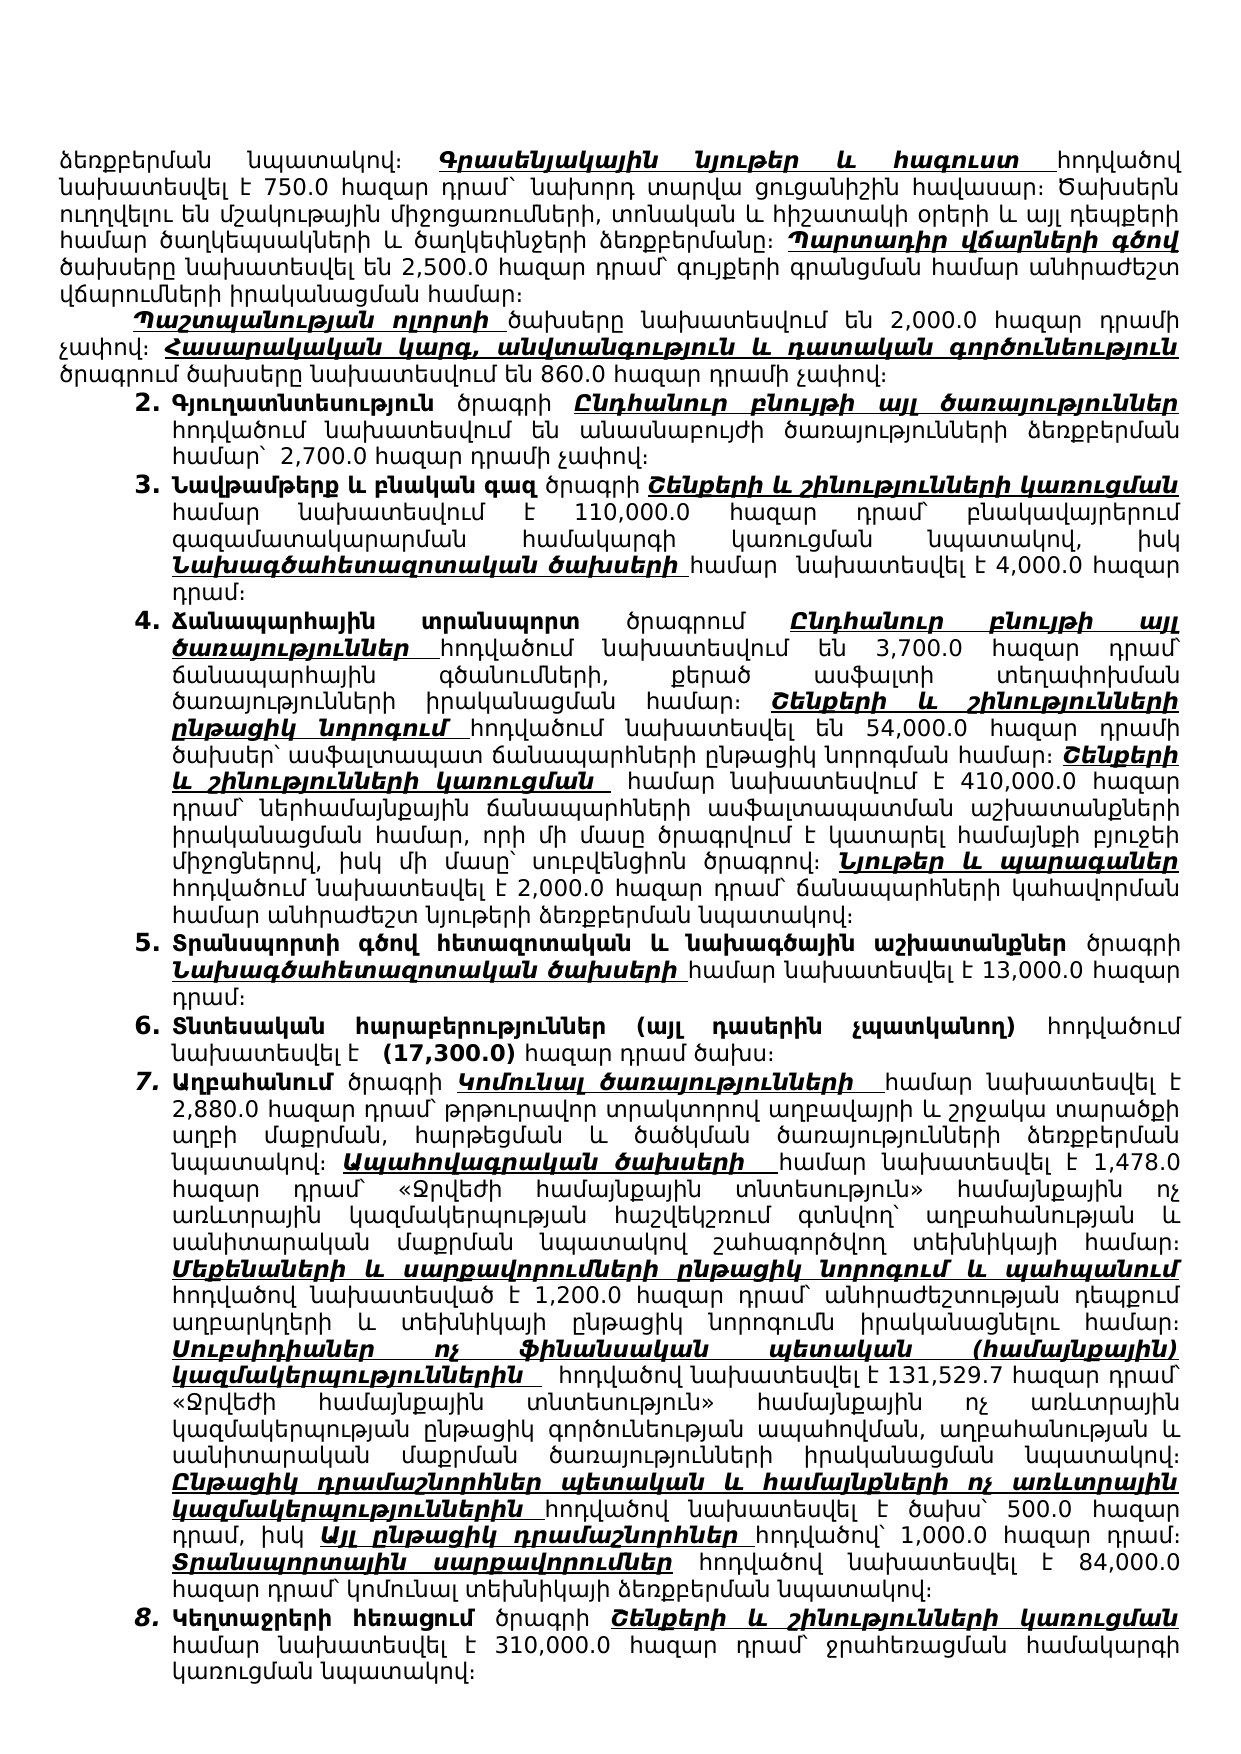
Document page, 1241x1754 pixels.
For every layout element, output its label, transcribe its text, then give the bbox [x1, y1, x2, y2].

text Պաշտպանության ոլորտի ծախսերը նախատեսվում են 2,000.0 հազար դրամի չափով։ Հասարակական կարգ, անվտանգություն և դատական գործունեություն ծրագրում ծախսերը նախատեսվում են 860.0 հազար դրամի չափով։ [59, 308, 1181, 388]
list Աղբահանում ծրագրի Կոմունալ ծառայությունների համար նախատեսվել է 2,880.0 հազար դրամ՝ թրթուրավոր տրակտորով աղբավայրի և շրջակա տարածքի աղբի մաքրման, հարթեցման և ծածկման ծառայությունների ձեռքբերման նպատակով։ Ապահովագրական ծախսերի համար նախատեսվել է 1,478.0 հազար դրամ՝ «Ջրվեժի համայնքային տնտեսություն» համայնքային ոչ առևտրային կազմակերպության հաշվեկշռում գտնվող՝ աղբահանության և սանիտարական մաքրման նպատակով շահագործվող տեխնիկայի համար։ Մեքենաների և սարքավորումների ընթացիկ նորոգում և պահպանում հոդվածով նախատեսված է 1,200.0 հազար դրամ՝ անհրաժեշտության դեպքում աղբարկղերի և տեխնիկայի ընթացիկ նորոգումն իրականացնելու համար։ Սուբսիդիաներ ոչ ֆինանսական պետական (համայնքային) կազմակերպություններին հոդվածով նախատեսվել է 131,529.7 հազար դրամ՝ «Ջրվեժի համայնքային տնտեսություն» համայնքային ոչ առևտրային կազմակերպության ընթացիկ գործունեության ապահովման, աղբահանության և սանիտարական մաքրման ծառայությունների իրականացման նպատակով։ Ընթացիկ դրամաշնորհներ պետական և համայնքների ոչ առևտրային կազմակերպություններին հոդվածով նախատեսվել է ծախս՝ 500.0 հազար դրամ, իսկ Այլ ընթացիկ դրամաշնորհներ հոդվածով՝ 1,000.0 հազար դրամ։ Տրանսպորտային սարքավորումներ հոդվածով նախատեսվել է 84,000.0 հազար դրամ՝ կոմունալ տեխնիկայի ձեռքբերման նպատակով։ [134, 1067, 1181, 1603]
list Նավթամթերք և բնական գազ ծրագրի Շենքերի և շինությունների կառուցման համար նախատեսվում է 110,000.0 հազար դրամ՝ բնակավայրերում գազամատակարարման համակարգի կառուցման նպատակով, իսկ Նախագծահետազոտական ծախսերի համար նախատեսվել է 4,000.0 հազար դրամ։ [134, 470, 1181, 606]
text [59, 148, 1181, 308]
list Կեղտաջրերի հեռացում ծրագրի Շենքերի և շինությունների կառուցման համար նախատեսվել է 310,000.0 հազար դրամ՝ ջրահեռացման համակարգի կառուցման նպատակով։ [134, 1603, 1181, 1685]
list Տրանսպորտի գծով հետազոտական և նախագծային աշխատանքներ ծրագրի Նախագծահետազոտական ծախսերի համար նախատեսվել է 13,000.0 հազար դրամ։ [134, 928, 1181, 1011]
list Գյուղատնտեսություն ծրագրի Ընդհանուր բնույթի այլ ծառայություններ հոդվածում նախատեսվում են անասնաբույժի ծառայությունների ձեռքբերման համար՝ 2,700.0 հազար դրամի չափով։ [134, 388, 1181, 470]
list Ճանապարհային տրանսպորտ ծրագրում Ընդհանուր բնույթի այլ ծառայություններ հոդվածում նախատեսվում են 3,700.0 հազար դրամ՝ ճանապարհային գծանումների, քերած ասֆալտի տեղափոխման ծառայությունների իրականացման համար։ Շենքերի և շինությունների ընթացիկ նորոգում հոդվածում նախատեսվել են 54,000.0 հազար դրամի ծախսեր՝ ասֆալտապատ ճանապարհների ընթացիկ նորոգման համար։ Շենքերի և շինությունների կառուցման համար նախատեսվում է 410,000.0 հազար դրամ՝ ներհամայնքային ճանապարհների ասֆալտապատման աշխատանքների իրականացման համար, որի մի մասը ծրագրվում է կատարել համայնքի բյուջեի միջոցներով, իսկ մի մասը՝ սուբվենցիոն ծրագրով։ Նյութեր և պարագաներ հոդվածում նախատեսվել է 2,000.0 հազար դրամ՝ ճանապարհների կահավորման համար անհրաժեշտ նյութերի ձեռքբերման նպատակով։ [134, 606, 1181, 928]
list Տնտեսական հարաբերություններ (այլ դասերին չպատկանող) հոդվածում նախատեսվել է (17,300.0) հազար դրամ ծախս։ [134, 1011, 1181, 1067]
